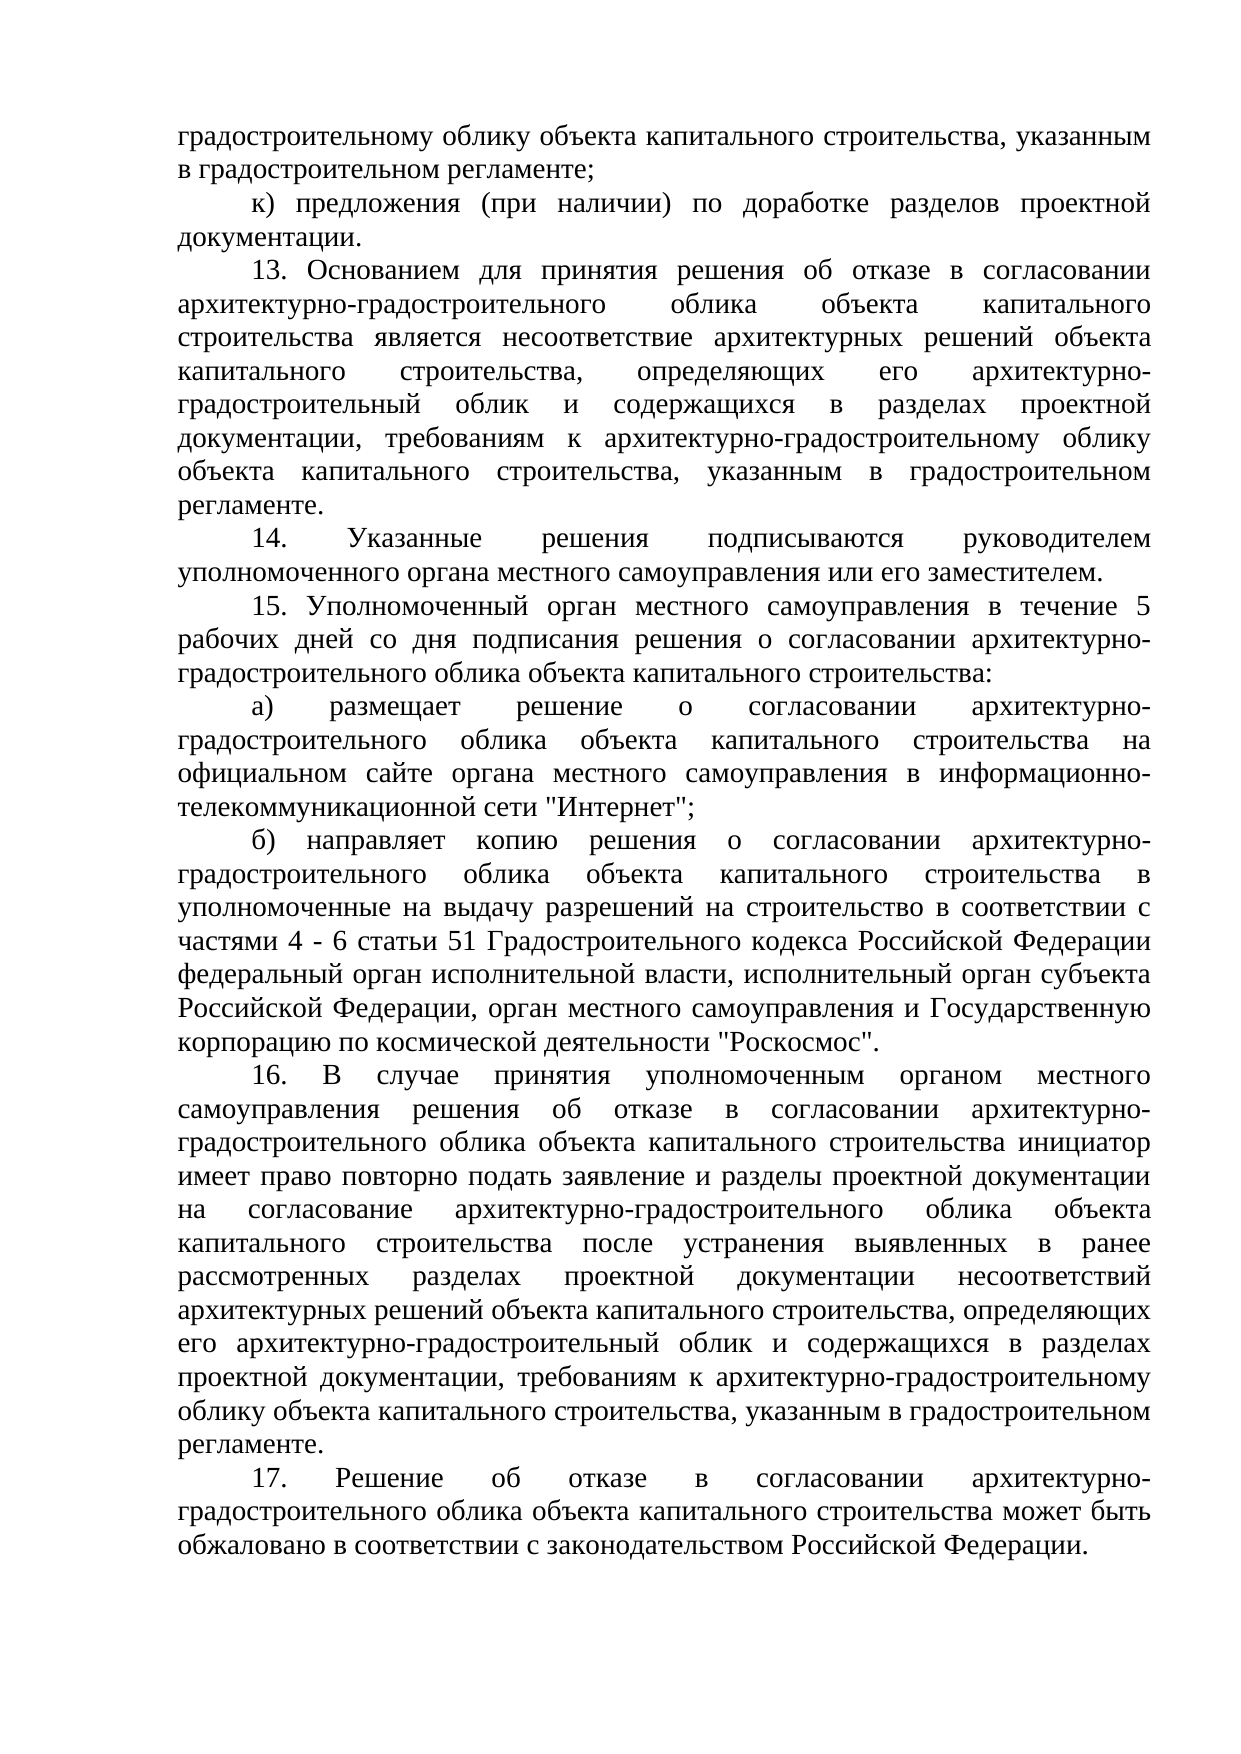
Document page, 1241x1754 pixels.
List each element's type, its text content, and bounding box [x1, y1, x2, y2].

text к) предложения (при наличии) по доработке разделов проектной документации. [177, 185, 1152, 252]
text 14. Указанные решения подписываются руководителем уполномоченного органа местного самоуправления или его заместителем. [177, 521, 1152, 588]
text 17. Решение об отказе в согласовании архитектурно-градостроительного облика объекта капитального строительства может быть обжаловано в соответствии с законодательством Российской Федерации. [177, 1460, 1152, 1560]
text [177, 118, 1152, 185]
text а) размещает решение о согласовании архитектурно-градостроительного облика объекта капитального строительства на официальном сайте органа местного самоуправления в информационно-телекоммуникационной сети "Интернет"; [177, 688, 1152, 822]
text б) направляет копию решения о согласовании архитектурно-градостроительного облика объекта капитального строительства в уполномоченные на выдачу разрешений на строительство в соответствии с частями 4 - 6 статьи 51 Градостроительного кодекса Российской Федерации федеральный орган исполнительной власти, исполнительный орган субъекта Российской Федерации, орган местного самоуправления и Государственную корпорацию по космической деятельности "Роскосмос". [177, 822, 1152, 1057]
text 13. Основанием для принятия решения об отказе в согласовании архитектурно-градостроительного облика объекта капитального строительства является несоответствие архитектурных решений объекта капитального строительства, определяющих его архитектурно-градостроительный облик и содержащихся в разделах проектной документации, требованиям к архитектурно-градостроительному облику объекта капитального строительства, указанным в градостроительном регламенте. [177, 252, 1152, 521]
text 15. Уполномоченный орган местного самоуправления в течение 5 рабочих дней со дня подписания решения о согласовании архитектурно-градостроительного облика объекта капитального строительства: [177, 588, 1152, 688]
text 16. В случае принятия уполномоченным органом местного самоуправления решения об отказе в согласовании архитектурно-градостроительного облика объекта капитального строительства инициатор имеет право повторно подать заявление и разделы проектной документации на согласование архитектурно-градостроительного облика объекта капитального строительства после устранения выявленных в ранее рассмотренных разделах проектной документации несоответствий архитектурных решений объекта капитального строительства, определяющих его архитектурно-градостроительный облик и содержащихся в разделах проектной документации, требованиям к архитектурно-градостроительному облику объекта капитального строительства, указанным в градостроительном регламенте. [177, 1057, 1152, 1460]
